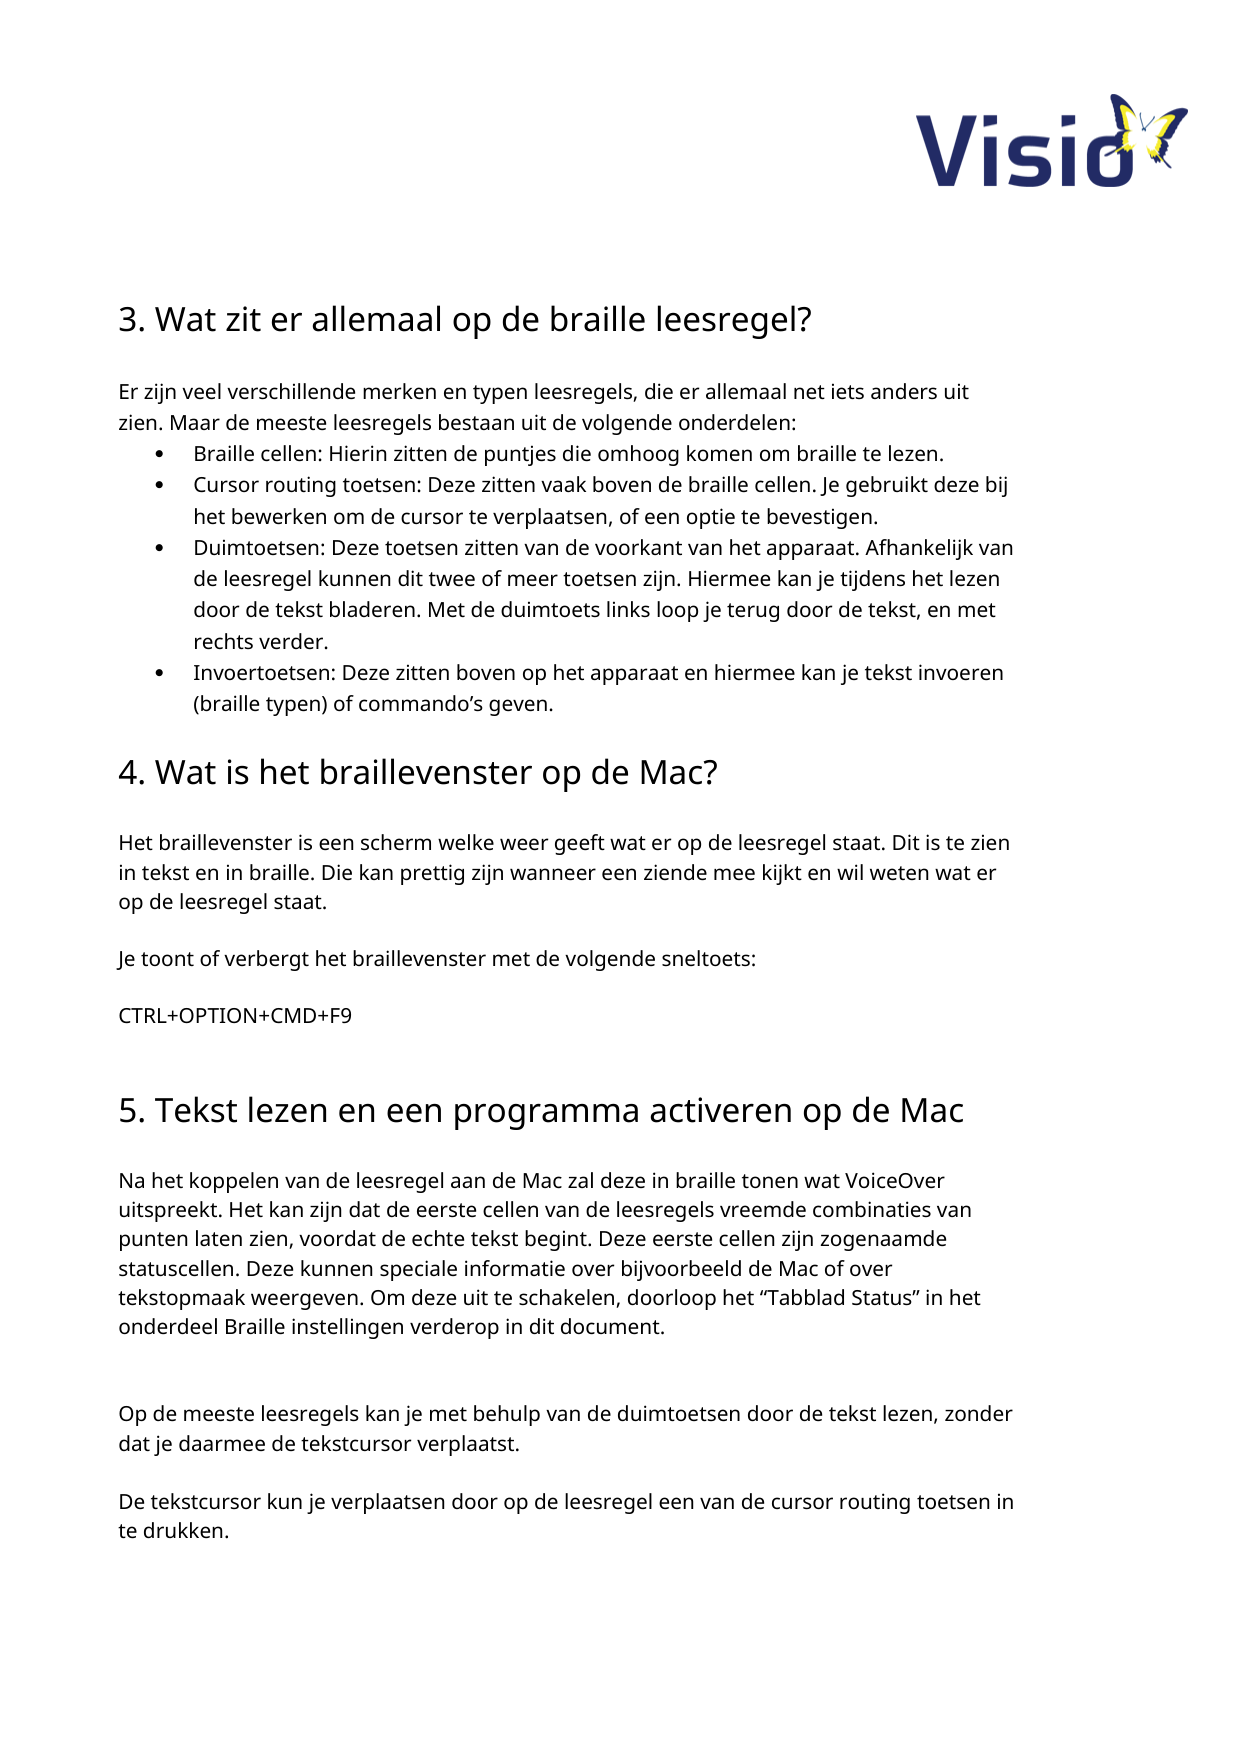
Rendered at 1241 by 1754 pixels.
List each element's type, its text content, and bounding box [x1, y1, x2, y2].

text De tekstcursor kun je verplaatsen door op de leesregel een van de cursor routing toetsen in te drukken. [118, 1486, 1016, 1544]
text CTRL+OPTION+CMD+F9 [118, 1001, 1016, 1030]
list Cursor routing toetsen: Deze zitten vaak boven de braille cellen. Je gebruikt deze bij het bewerken om de cursor te verplaatsen, of een optie te bevestigen. [156, 468, 1016, 530]
list Braille cellen: Hierin zitten de puntjes die omhoog komen om braille te lezen. [156, 437, 1016, 468]
subtitle 3. Wat zit er allemaal op de braille leesregel? [118, 295, 1016, 341]
text Je toont of verbergt het braillevenster met de volgende sneltoets: [118, 944, 1016, 973]
picture [904, 89, 1199, 190]
text Er zijn veel verschillende merken en typen leesregels, die er allemaal net iets anders uit zien. Maar de meeste leesregels bestaan uit de volgende onderdelen: [118, 374, 1016, 437]
text Op de meeste leesregels kan je met behulp van de duimtoetsen door de tekst lezen, zonder dat je daarmee de tekstcursor verplaatst. [118, 1399, 1016, 1457]
list Duimtoetsen: Deze toetsen zitten van de voorkant van het apparaat. Afhankelijk van de leesregel kunnen dit twee of meer toetsen zijn. Hiermee kan je tijdens het lezen door de tekst bladeren. Met de duimtoets links loop je terug door de tekst, en met rechts verder. [156, 530, 1016, 655]
subtitle 5. Tekst lezen en een programma activeren op de Mac [118, 1087, 1016, 1132]
text Het braillevenster is een scherm welke weer geeft wat er op de leesregel staat. Dit is te zien in tekst en in braille. Die kan prettig zijn wanneer een ziende mee kijkt en wil weten wat er op de leesregel staat. [118, 828, 1016, 915]
subtitle 4. Wat is het braillevenster op de Mac? [118, 749, 1016, 794]
list Invoertoetsen: Deze zitten boven op het apparaat en hiermee kan je tekst invoeren (braille typen) of commando’s geven. [156, 655, 1016, 718]
text Na het koppelen van de leesregel aan de Mac zal deze in braille tonen wat VoiceOver uitspreekt. Het kan zijn dat de eerste cellen van de leesregels vreemde combinaties van punten laten zien, voordat de echte tekst begint. Deze eerste cellen zijn zogenaamde statuscellen. Deze kunnen speciale informatie over bijvoorbeeld de Mac of over tekstopmaak weergeven. Om deze uit te schakelen, doorloop het “Tabblad Status” in het onderdeel Braille instellingen verderop in dit document. [118, 1165, 1016, 1340]
